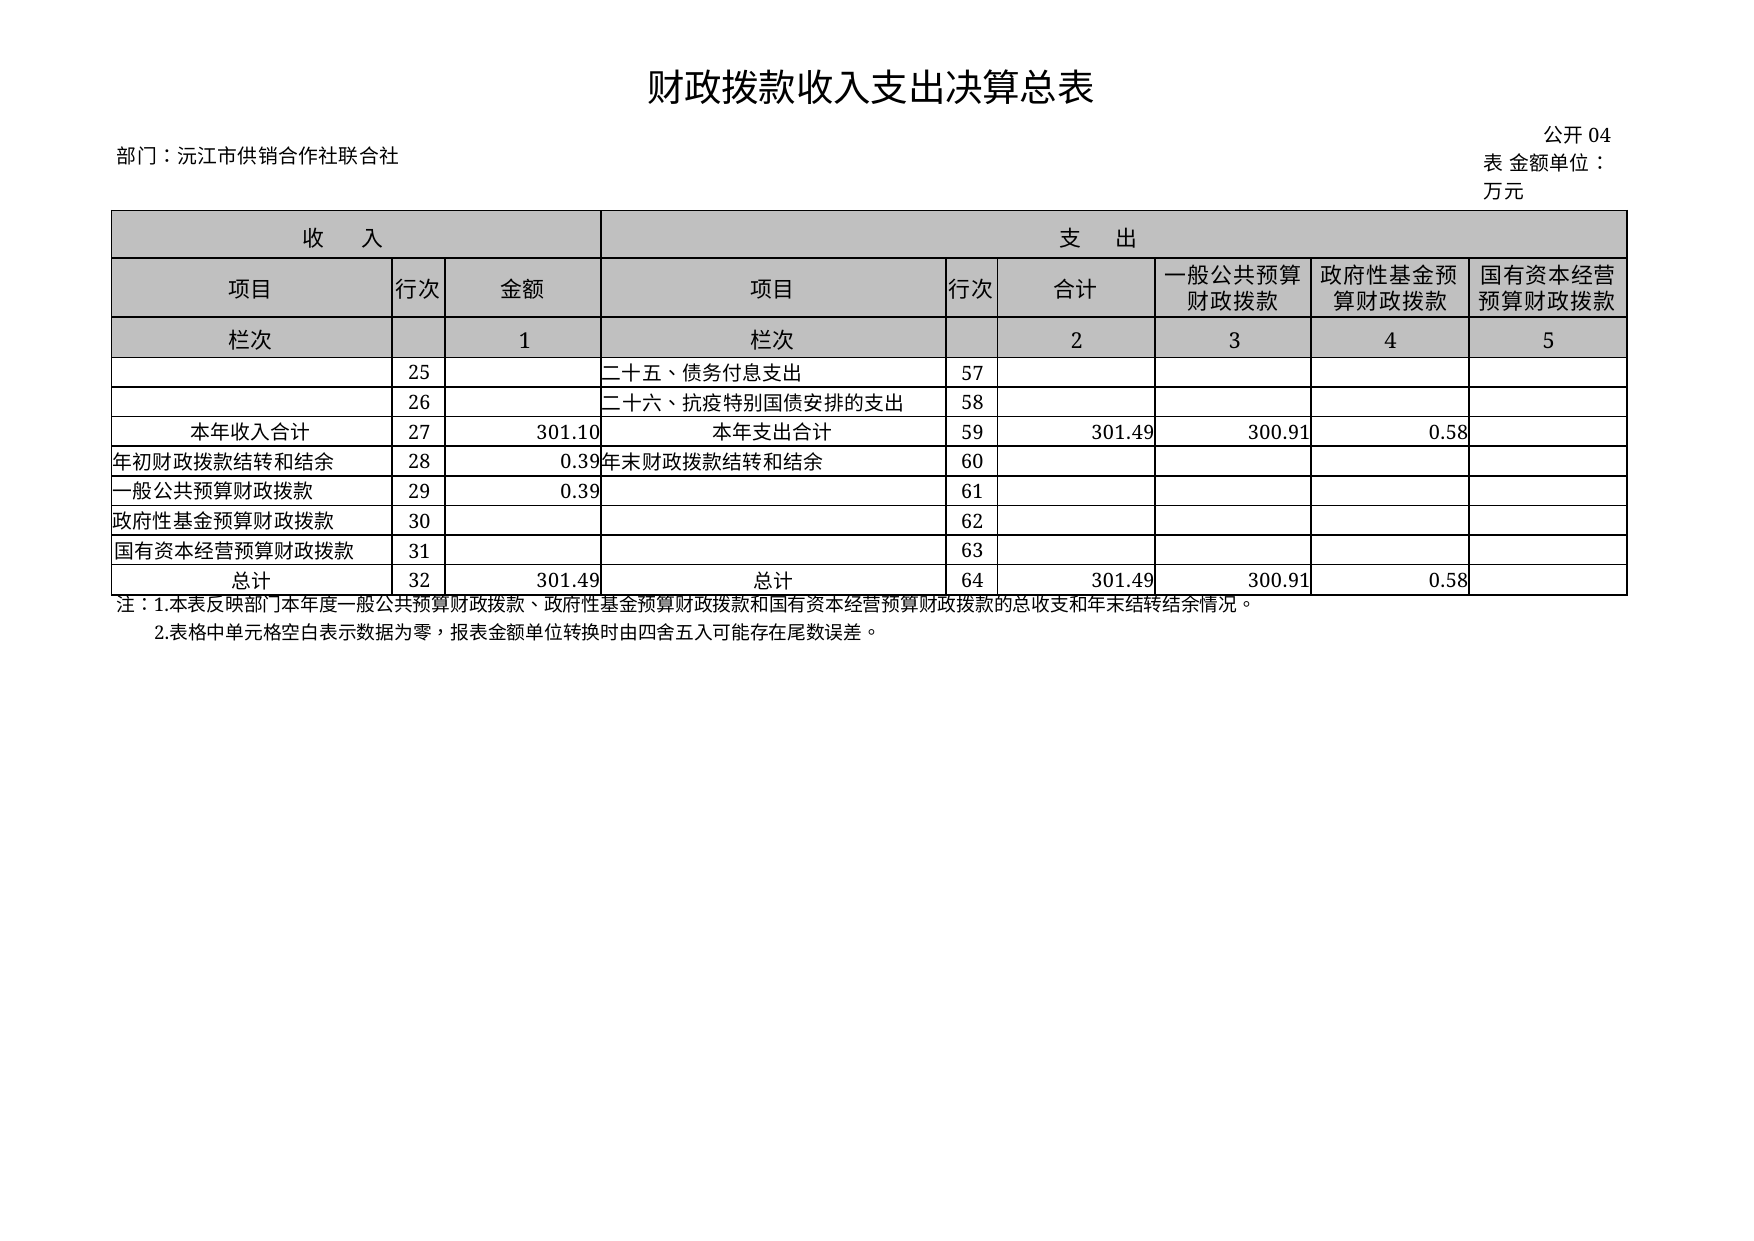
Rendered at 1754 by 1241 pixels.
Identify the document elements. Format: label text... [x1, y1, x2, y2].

table_cell 二十六、抗疫特别国债安排的支出 [602, 388, 945, 416]
table_cell 32 [393, 565, 444, 594]
table_cell [112, 388, 391, 416]
table_cell 二十五、债务付息支出 [602, 358, 945, 386]
table_cell [1312, 358, 1468, 386]
table_cell 行次 [393, 259, 444, 316]
table_cell 项目 [112, 259, 391, 316]
table_cell [998, 536, 1154, 564]
table_cell 一般公共预算 财政拨款 [1156, 259, 1310, 316]
table_cell [1156, 388, 1310, 416]
table_cell 合计 [998, 259, 1154, 316]
table_cell [998, 477, 1154, 504]
table_cell [998, 447, 1154, 475]
table_cell 58 [947, 388, 997, 416]
table_cell 5 [1470, 318, 1626, 357]
table_cell 25 [393, 358, 444, 386]
table_cell 29 [393, 477, 444, 504]
table_cell 300.91 [1156, 417, 1310, 445]
table_header 支 出 [602, 211, 1626, 257]
table_cell 301.49 [998, 565, 1154, 594]
table_cell [393, 318, 444, 357]
table_cell 栏次 [112, 318, 391, 357]
table_cell [1470, 536, 1626, 564]
table_cell [1470, 388, 1626, 416]
table_cell 年末财政拨款结转和结余 [602, 447, 945, 475]
table_header 收 入 [112, 211, 600, 257]
table_cell [998, 388, 1154, 416]
table_cell [1156, 536, 1310, 564]
text 财政拨款收入支出决算总表 [647, 64, 1473, 111]
table_cell 4 [1312, 318, 1468, 357]
table_cell [1470, 447, 1626, 475]
table_cell 59 [947, 417, 997, 445]
table_cell 国有资本经营预算财政拨款 [112, 536, 391, 564]
table_cell [446, 358, 600, 386]
table_cell [1470, 506, 1626, 534]
table_cell [1470, 477, 1626, 504]
table_cell 栏次 [602, 318, 945, 357]
table_cell 27 [393, 417, 444, 445]
text 公开04表 金额单位：万元 [1484, 122, 1626, 204]
table_cell 金额 [446, 259, 600, 316]
table_cell 60 [947, 447, 997, 475]
table_cell 总计 [602, 565, 945, 594]
table_cell [1470, 417, 1626, 445]
table_cell [112, 358, 391, 386]
table_cell 0.58 [1312, 417, 1468, 445]
text 注：1.本表反映部门本年度一般公共预算财政拨款、政府性基金预算财政拨款和国有资本经营预算财政拨款的总收支和年末结转结余情况。 [116, 597, 1629, 624]
table_cell 0.39 [446, 447, 600, 475]
table_cell 62 [947, 506, 997, 534]
table_cell 30 [393, 506, 444, 534]
table_cell 28 [393, 447, 444, 475]
table_cell [602, 536, 945, 564]
table_cell 0.39 [446, 477, 600, 504]
table_cell [1156, 506, 1310, 534]
table_cell 总计 [112, 565, 391, 594]
table_cell 26 [393, 388, 444, 416]
table_cell 1 [446, 318, 600, 357]
table_cell [1312, 536, 1468, 564]
table_cell [1470, 565, 1626, 594]
table_cell [602, 506, 945, 534]
table_cell 一般公共预算财政拨款 [112, 477, 391, 504]
table_cell 301.10 [446, 417, 600, 445]
table_cell 61 [947, 477, 997, 504]
table_cell [446, 388, 600, 416]
table_cell 63 [947, 536, 997, 564]
table_cell 国有资本经营 预算财政拨款 [1470, 259, 1626, 316]
text 部门：沅江市供销合作社联合社 [117, 146, 1473, 168]
table_cell 31 [393, 536, 444, 564]
table_cell 本年支出合计 [602, 417, 945, 445]
table_cell [1156, 358, 1310, 386]
table_cell 64 [947, 565, 997, 594]
table_cell 2 [998, 318, 1154, 357]
table_cell [998, 506, 1154, 534]
table_cell 300.91 [1156, 565, 1310, 594]
table_cell 政府性基金预算财政拨款 [112, 506, 391, 534]
table_cell [998, 358, 1154, 386]
table_cell 项目 [602, 259, 945, 316]
table_cell [602, 477, 945, 504]
table_cell 0.58 [1312, 565, 1468, 594]
table_cell 3 [1156, 318, 1310, 357]
table_cell [1156, 477, 1310, 504]
table_cell [446, 506, 600, 534]
table_cell [1312, 388, 1468, 416]
table_cell [1312, 506, 1468, 534]
text 2.表格中单元格空白表示数据为零，报表金额单位转换时由四舍五入可能存在尾数误差。 [154, 624, 1629, 643]
table_cell [1312, 477, 1468, 504]
table_cell [1156, 447, 1310, 475]
table_cell 57 [947, 358, 997, 386]
table_cell [947, 318, 997, 357]
table_cell 本年收入合计 [112, 417, 391, 445]
table_cell 行次 [947, 259, 997, 316]
table_cell 政府性基金预 算财政拨款 [1312, 259, 1468, 316]
table_cell [446, 536, 600, 564]
table_cell 年初财政拨款结转和结余 [112, 447, 391, 475]
table_cell [1312, 447, 1468, 475]
table_cell 301.49 [998, 417, 1154, 445]
table_cell [1470, 358, 1626, 386]
table_cell 301.49 [446, 565, 600, 594]
